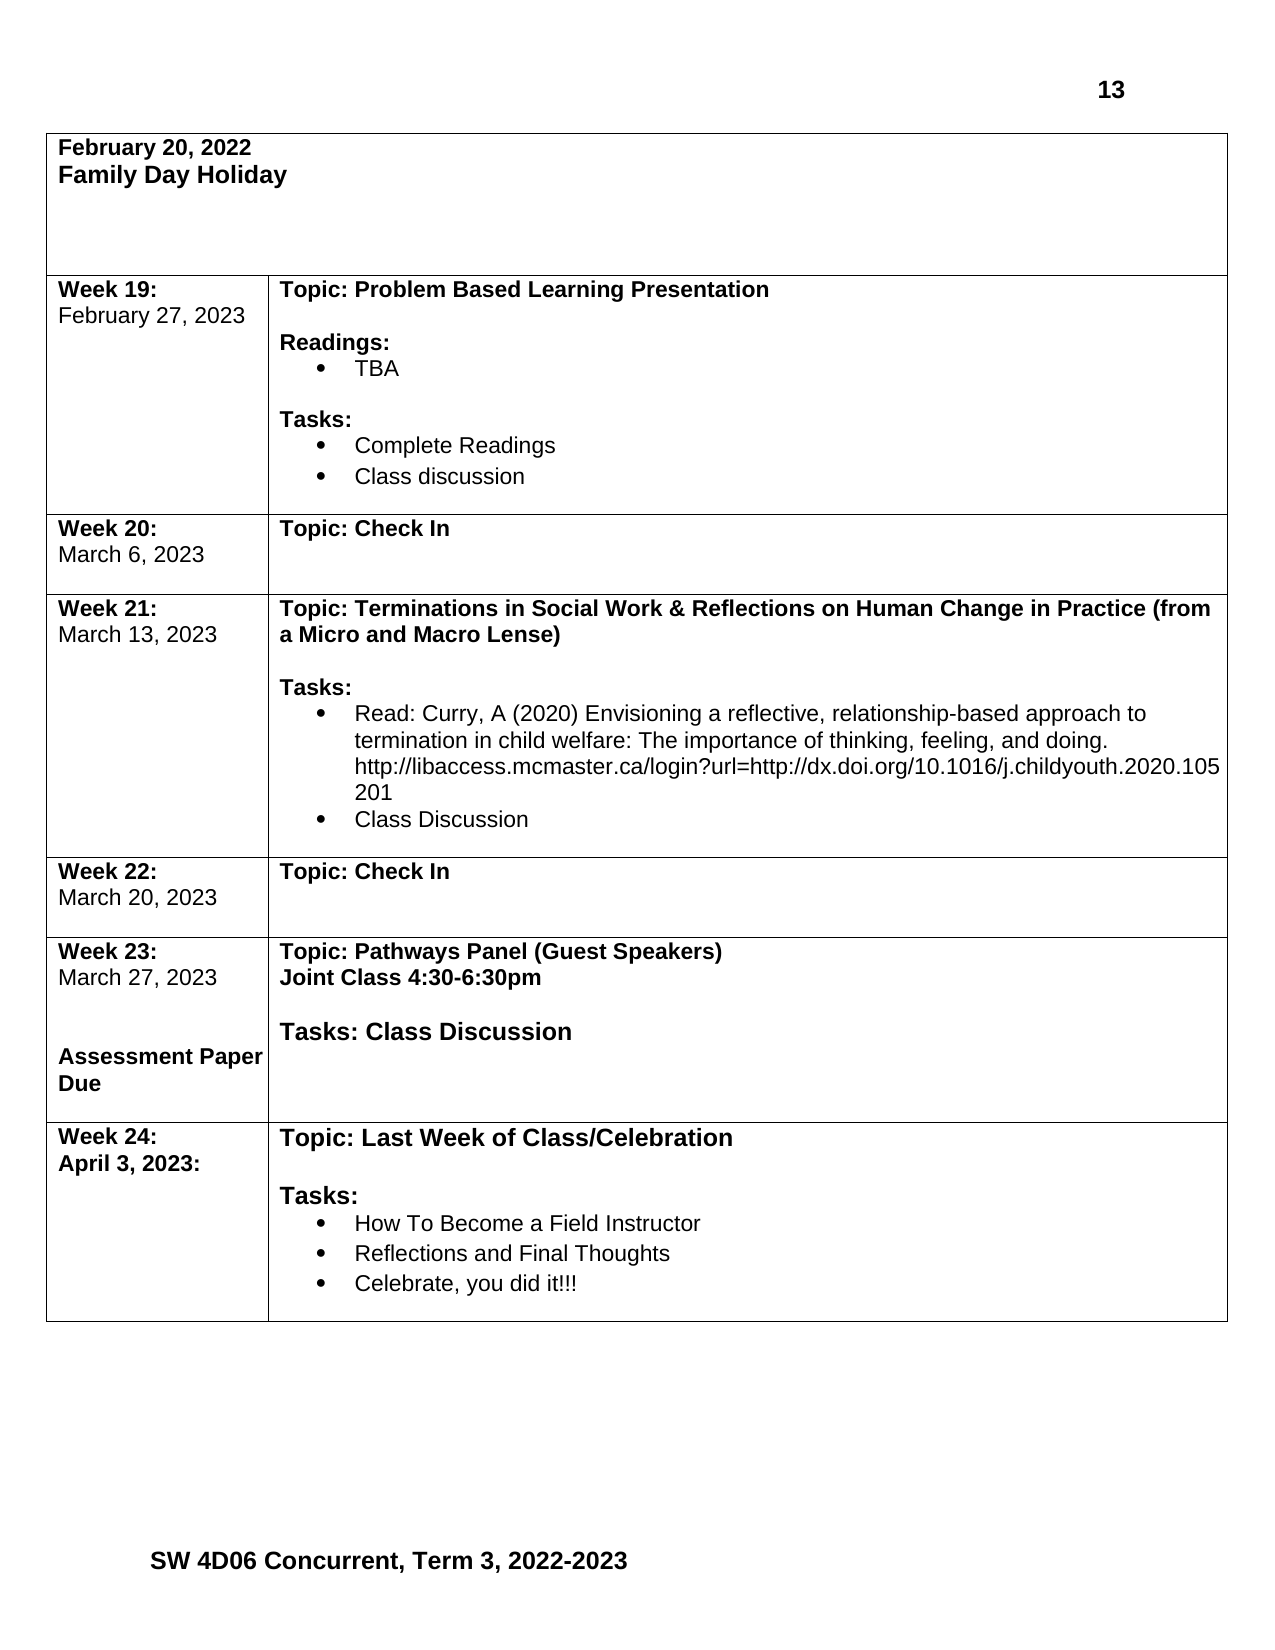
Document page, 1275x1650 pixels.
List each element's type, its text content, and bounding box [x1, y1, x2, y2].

table_cell Topic: Pathways Panel (Guest Speakers) Joint Class 4:30-6:30pm Tasks: Class Discussion [269, 938, 1227, 1122]
table_cell Week 21: March 13, 2023 [47, 595, 268, 857]
table_cell Week 24: April 3, 2023: [47, 1123, 268, 1321]
table_cell February 20, 2022 Family Day Holiday [47, 134, 1227, 275]
table_cell Topic: Last Week of Class/Celebration Tasks: How To Become a Field Instructor Reflections and Final Thoughts Celebrate, you did it!!! [269, 1123, 1227, 1321]
table_cell Week 22: March 20, 2023 [47, 858, 268, 937]
table_cell Week 23: March 27, 2023 Assessment Paper Due [47, 938, 268, 1122]
table_cell Topic: Check In [269, 858, 1227, 937]
table_cell Topic: Check In [269, 515, 1227, 594]
table_cell Week 20: March 6, 2023 [47, 515, 268, 594]
table_cell Topic: Problem Based Learning Presentation Readings: TBA Tasks: Complete Readings Class discussion [269, 276, 1227, 514]
table_cell Topic: Terminations in Social Work & Reflections on Human Change in Practice (from a Micro and Macro Lense) Tasks: Read: Curry, A (2020) Envisioning a reflective, relationship-based approach to termination in child welfare: The importance of thinking, feeling, and doing. http://libaccess.mcmaster.ca/login?url=http://dx.doi.org/10.1016/j.childyouth.2020.105201 Class Discussion [269, 595, 1227, 857]
table_cell Week 19: February 27, 2023 [47, 276, 268, 514]
